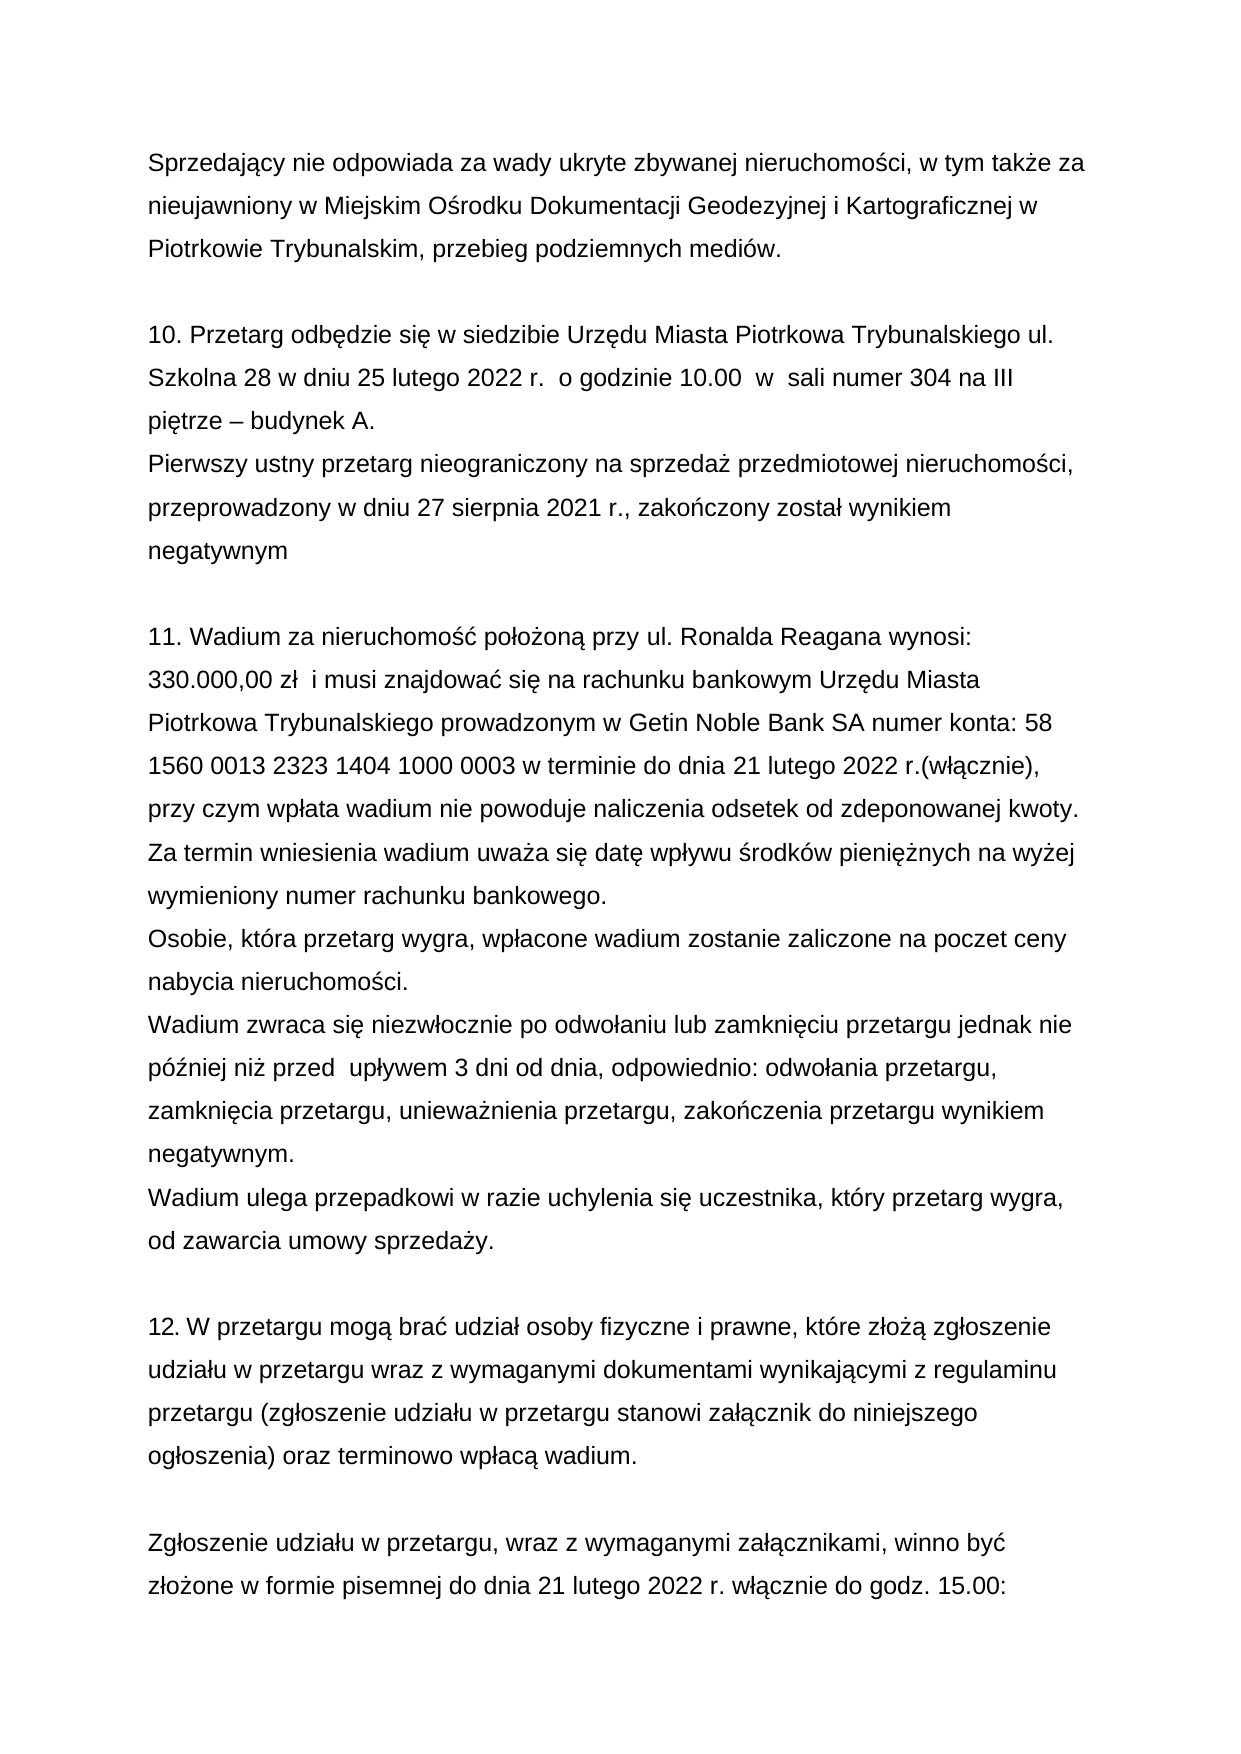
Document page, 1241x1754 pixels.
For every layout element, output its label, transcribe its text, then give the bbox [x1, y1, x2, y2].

text Sprzedający nie odpowiada za wady ukryte zbywanej nieruchomości, w tym także za nieujawniony w Miejskim Ośrodku Dokumentacji Geodezyjnej i Kartograficznej w Piotrkowie Trybunalskim, przebieg podziemnych mediów. [148, 148, 1093, 263]
text Za termin wniesienia wadium uważa się datę wpływu środków pieniężnych na wyżej wymieniony numer rachunku bankowego. [148, 838, 1093, 909]
text 12. W przetargu mogą brać udział osoby fizyczne i prawne, które złożą zgłoszenie udziału w przetargu wraz z wymaganymi dokumentami wynikającymi z regulaminu przetargu (zgłoszenie udziału w przetargu stanowi załącznik do niniejszego ogłoszenia) oraz terminowo wpłacą wadium. [148, 1312, 1091, 1470]
text Osobie, która przetarg wygra, wpłacone wadium zostanie zaliczone na poczet ceny nabycia nieruchomości. [148, 924, 1093, 996]
text Zgłoszenie udziału w przetargu, wraz z wymaganymi załącznikami, winno być złożone w formie pisemnej do dnia 21 lutego 2022 r. włącznie do godz. 15.00: [148, 1528, 1092, 1599]
text Pierwszy ustny przetarg nieograniczony na sprzedaż przedmiotowej nieruchomości, przeprowadzony w dniu 27 sierpnia 2021 r., zakończony został wynikiem negatywnym [148, 449, 1093, 564]
text Wadium zwraca się niezwłocznie po odwołaniu lub zamknięciu przetargu jednak nie później niż przed upływem 3 dni od dnia, odpowiednio: odwołania przetargu, zamknięcia przetargu, unieważnienia przetargu, zakończenia przetargu wynikiem negatywnym. [148, 1010, 1093, 1168]
text 11. Wadium za nieruchomość położoną przy ul. Ronalda Reagana wynosi: 330.000,00 zł i musi znajdować się na rachunku bankowym Urzędu Miasta Piotrkowa Trybunalskiego prowadzonym w Getin Noble Bank SA numer konta: 58 1560 0013 2323 1404 1000 0003 w terminie do dnia 21 lutego 2022 r.(włącznie), przy czym wpłata wadium nie powoduje naliczenia odsetek od zdeponowanej kwoty. [148, 622, 1093, 823]
text Wadium ulega przepadkowi w razie uchylenia się uczestnika, który przetarg wygra, od zawarcia umowy sprzedaży. [148, 1183, 1093, 1254]
text 10. Przetarg odbędzie się w siedzibie Urzędu Miasta Piotrkowa Trybunalskiego ul. Szkolna 28 w dniu 25 lutego 2022 r. o godzinie 10.00 w sali numer 304 na III piętrze – budynek A. [148, 320, 1093, 435]
